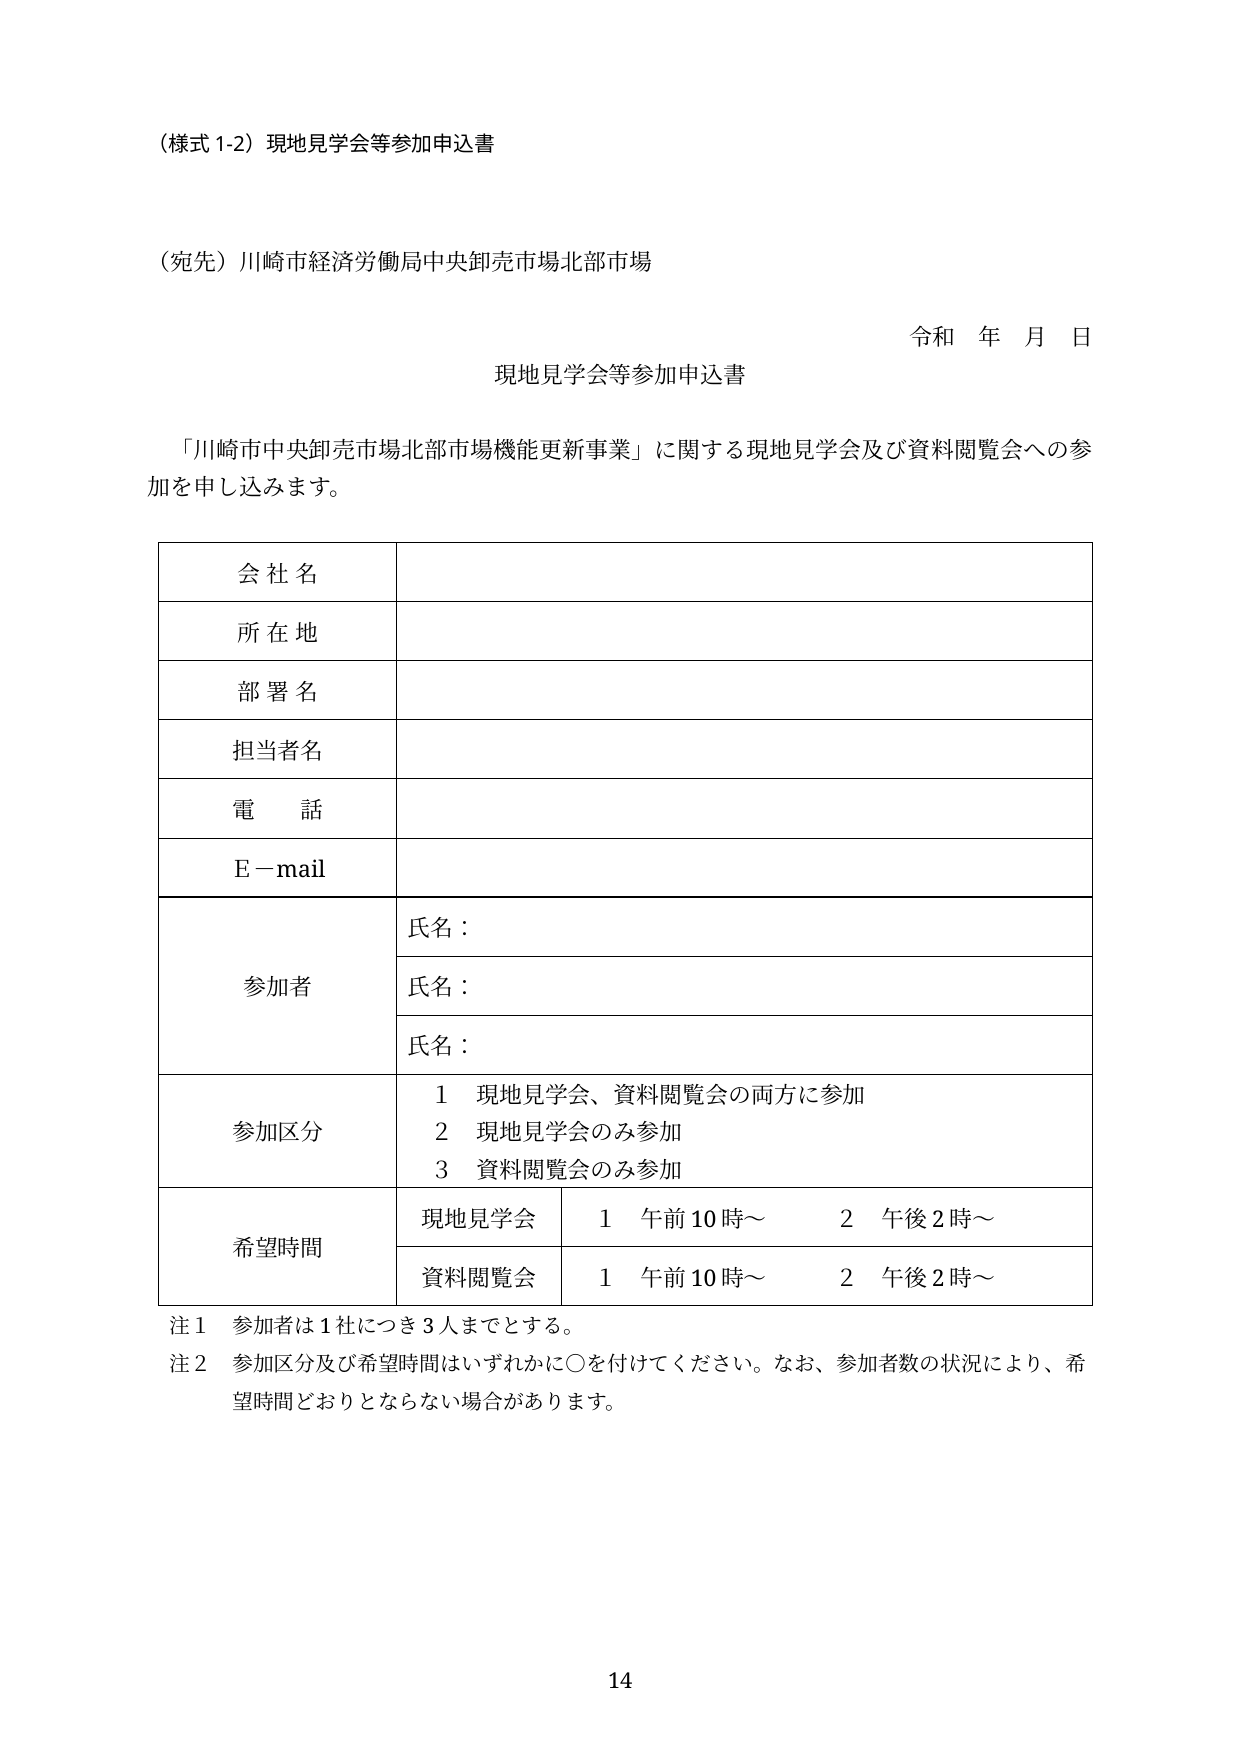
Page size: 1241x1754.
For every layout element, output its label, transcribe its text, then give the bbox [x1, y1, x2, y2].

table_cell 希望時間 [159, 1188, 396, 1305]
table_cell １ 現地見学会、資料閲覧会の両方に参加 ２ 現地見学会のみ参加 ３ 資料閲覧会のみ参加 [397, 1075, 1092, 1187]
table_cell [397, 661, 1092, 719]
table_cell 資料閲覧会 [397, 1247, 561, 1305]
table_cell 氏名： [397, 1016, 1092, 1074]
table_cell １ 午前10時～ ２ 午後2時～ [562, 1188, 1092, 1246]
table_header 会 社 名 [159, 543, 396, 601]
table_cell 氏名： [397, 898, 1092, 956]
text （宛先）川崎市経済労働局中央卸売市場北部市場 [148, 242, 1092, 279]
table_cell 参加者 [159, 898, 396, 1074]
text 現地見学会等参加申込書 [148, 354, 1092, 392]
table_cell 担当者名 [159, 720, 396, 778]
table_cell １ 午前10時～ ２ 午後2時～ [562, 1247, 1092, 1305]
table_cell 部 署 名 [159, 661, 396, 719]
text 注２ 参加区分及び希望時間はいずれかに○を付けてください。なお、参加者数の状況により、希望時間どおりとならない場合があります。 [169, 1344, 1092, 1419]
text 注１ 参加者は1社につき3人までとする。 [169, 1306, 1092, 1344]
table_cell [397, 779, 1092, 837]
table_cell Ｅ－mail [159, 839, 396, 896]
text 令和 年 月 日 [148, 317, 1092, 354]
table_cell 所 在 地 [159, 602, 396, 660]
table_cell 現地見学会 [397, 1188, 561, 1246]
text （様式1-2）現地見学会等参加申込書 [148, 127, 1092, 157]
table_cell 電 話 [159, 779, 396, 837]
table_cell [397, 839, 1092, 896]
table_cell [397, 720, 1092, 778]
table_cell 氏名： [397, 957, 1092, 1014]
text 「川崎市中央卸売市場北部市場機能更新事業」に関する現地見学会及び資料閲覧会への参加を申し込みます。 [148, 429, 1092, 504]
table_header [397, 543, 1092, 601]
table_cell [397, 602, 1092, 660]
table_cell 参加区分 [159, 1075, 396, 1187]
